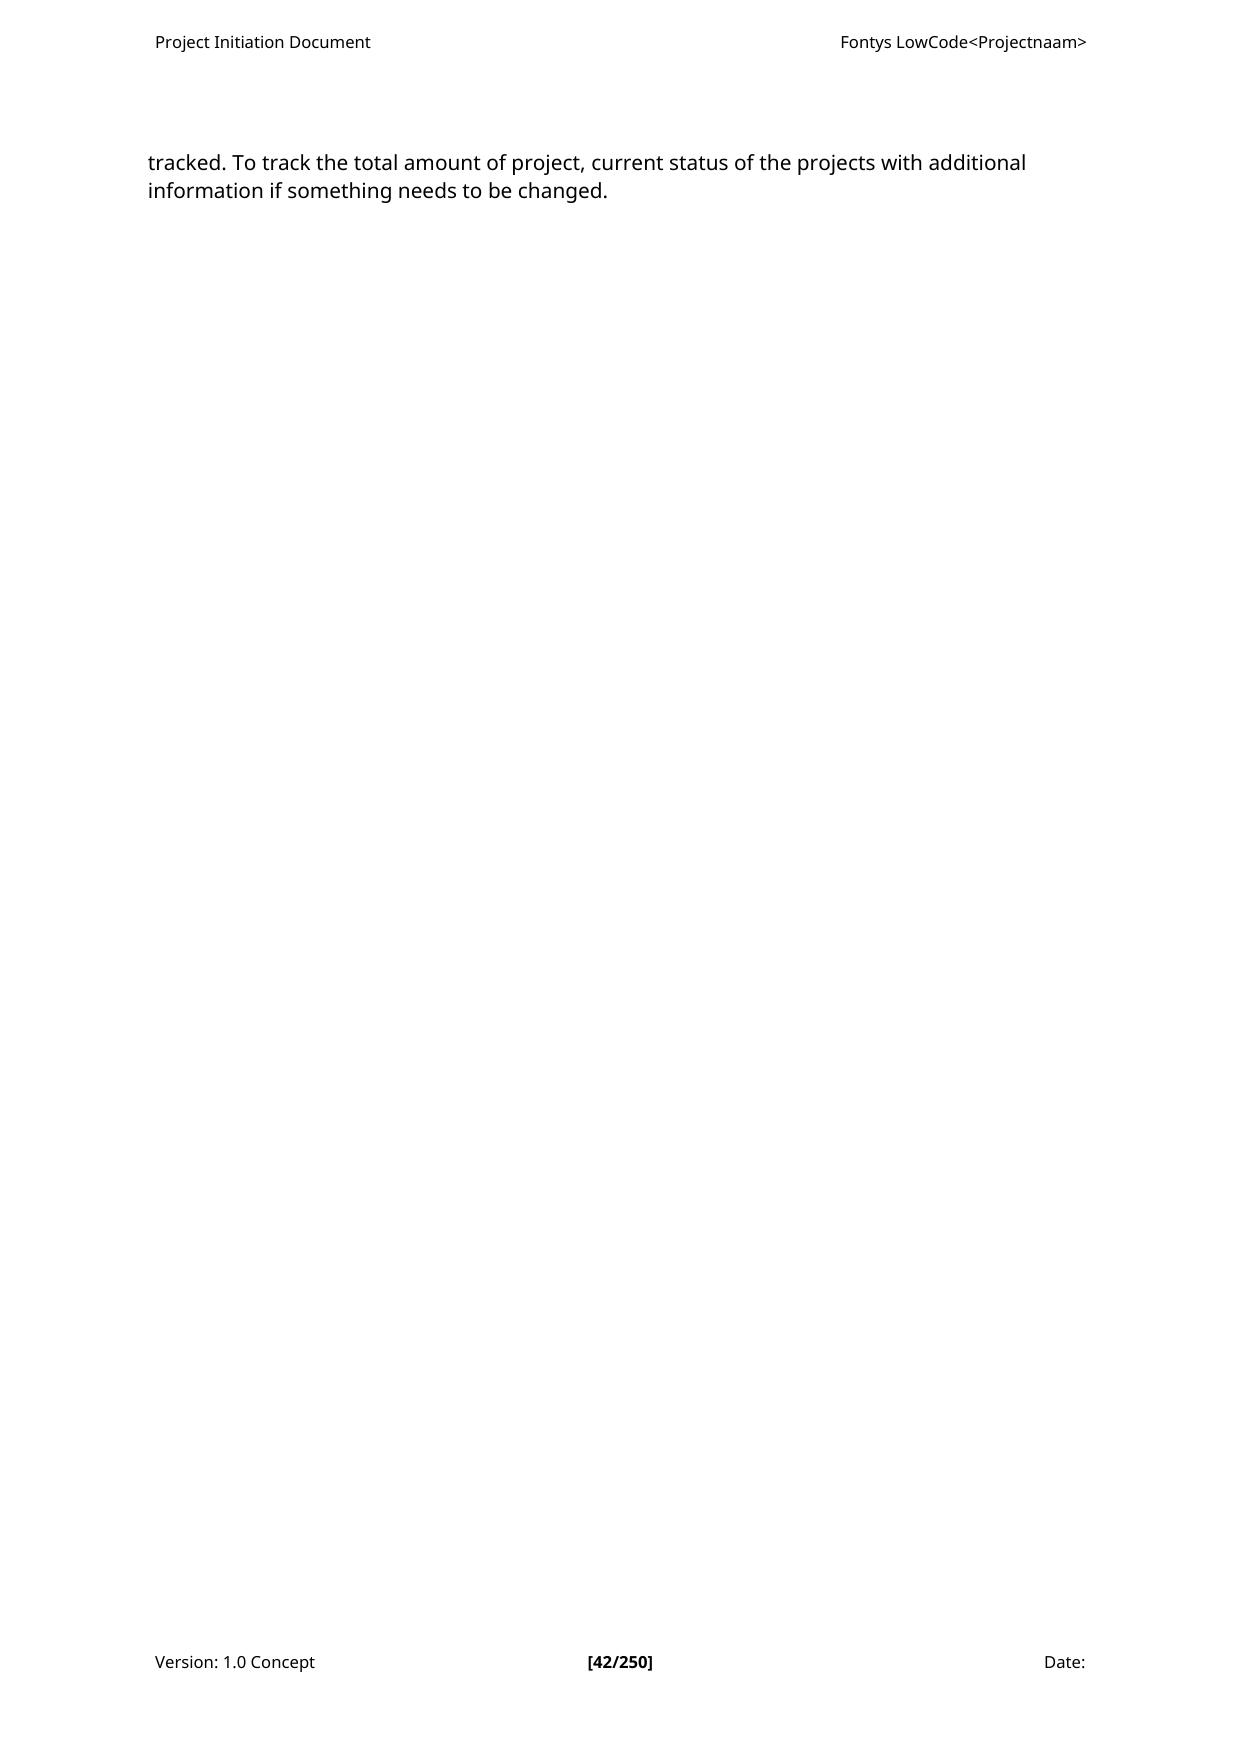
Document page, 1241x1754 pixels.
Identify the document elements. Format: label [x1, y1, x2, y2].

text [148, 148, 1092, 204]
